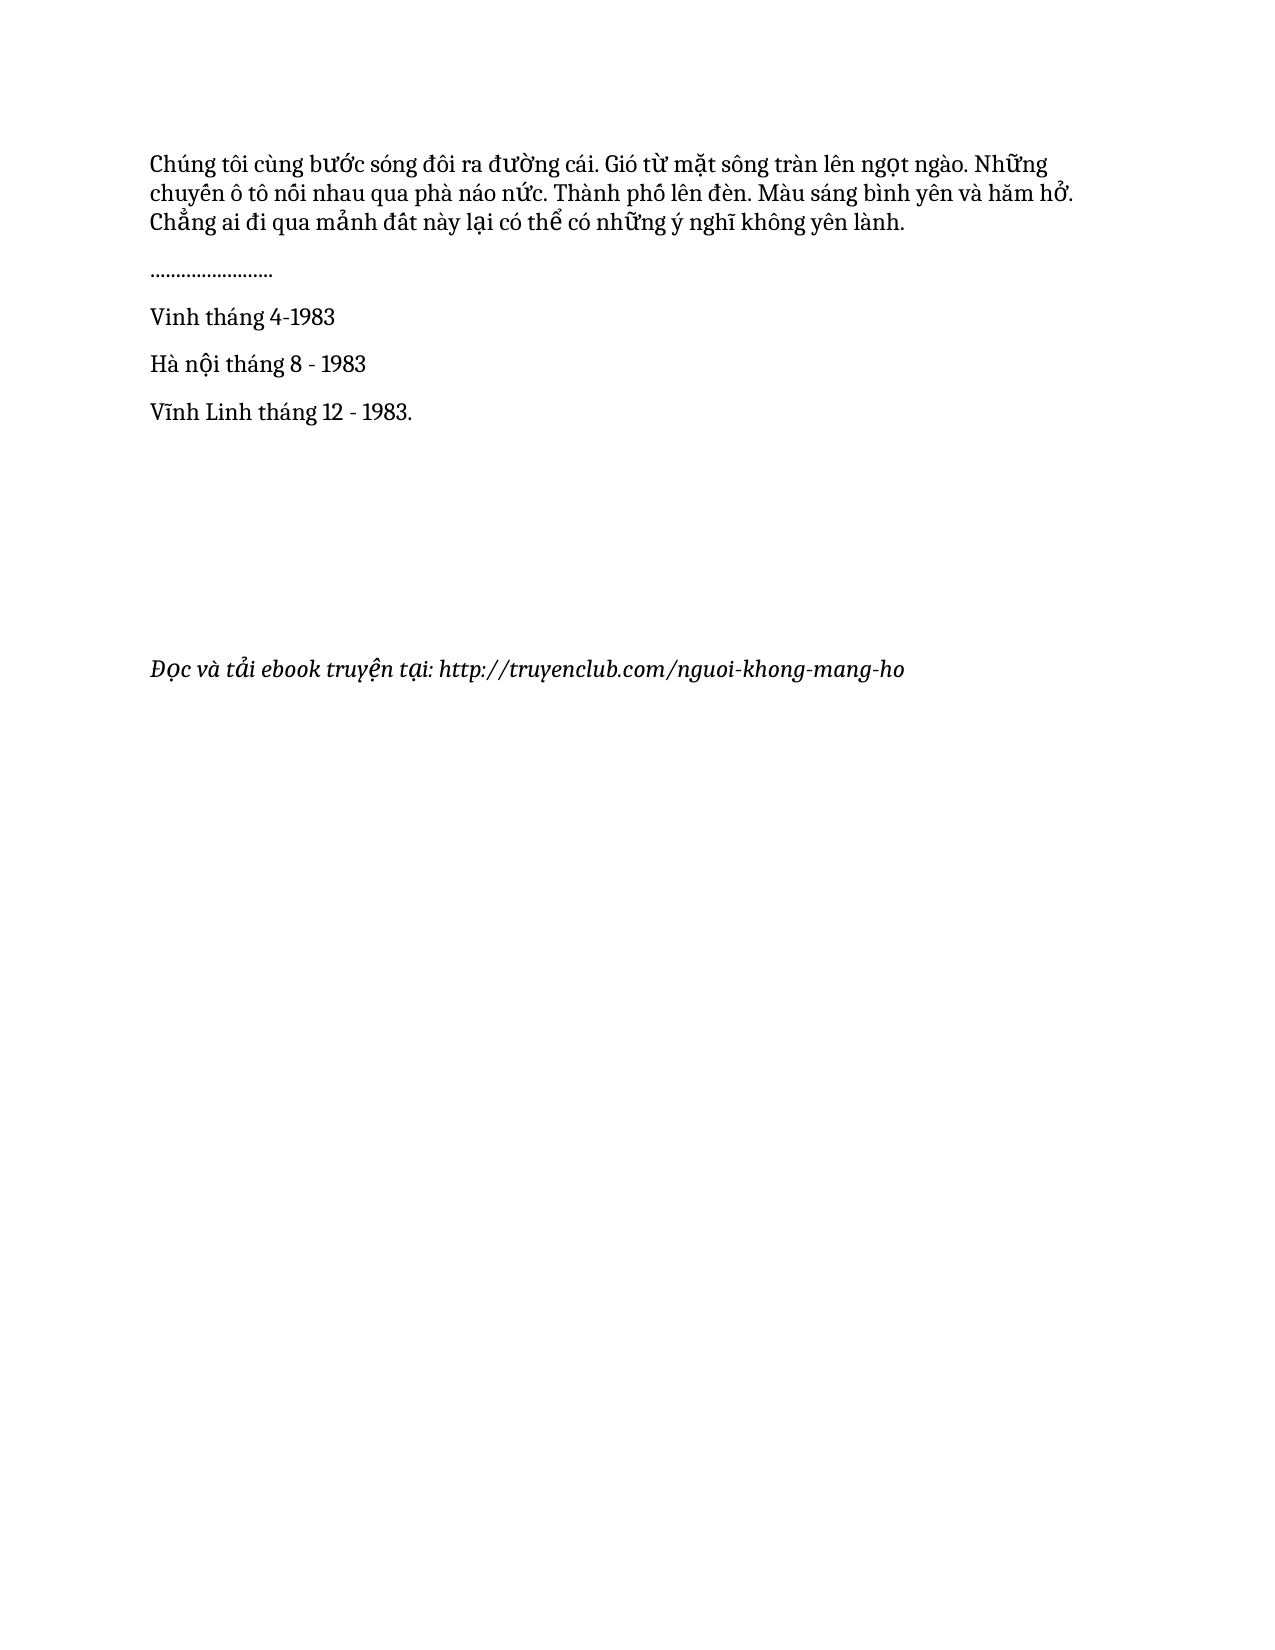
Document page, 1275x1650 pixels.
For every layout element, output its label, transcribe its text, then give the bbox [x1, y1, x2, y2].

text Vinh tháng 4-1983 [150, 302, 1125, 331]
text Vĩnh Linh tháng 12 - 1983. [150, 397, 1125, 426]
text ........................ [150, 255, 1125, 284]
text Hà nội tháng 8 - 1983 [150, 350, 1125, 379]
text Đọc và tải ebook truyện tại: http://truyenclub.com/nguoi-khong-mang-ho [150, 655, 1125, 684]
text Chúng tôi cùng bước sóng đôi ra đường cái. Gió từ mặt sông tràn lên ngọt ngào. Những chuyến ô tô nối nhau qua phà náo nức. Thành phố lên đèn. Màu sáng bình yên và hăm hở. Chẳng ai đi qua mảnh đất này lại có thể có những ý nghĩ không yên lành. [150, 150, 1125, 236]
